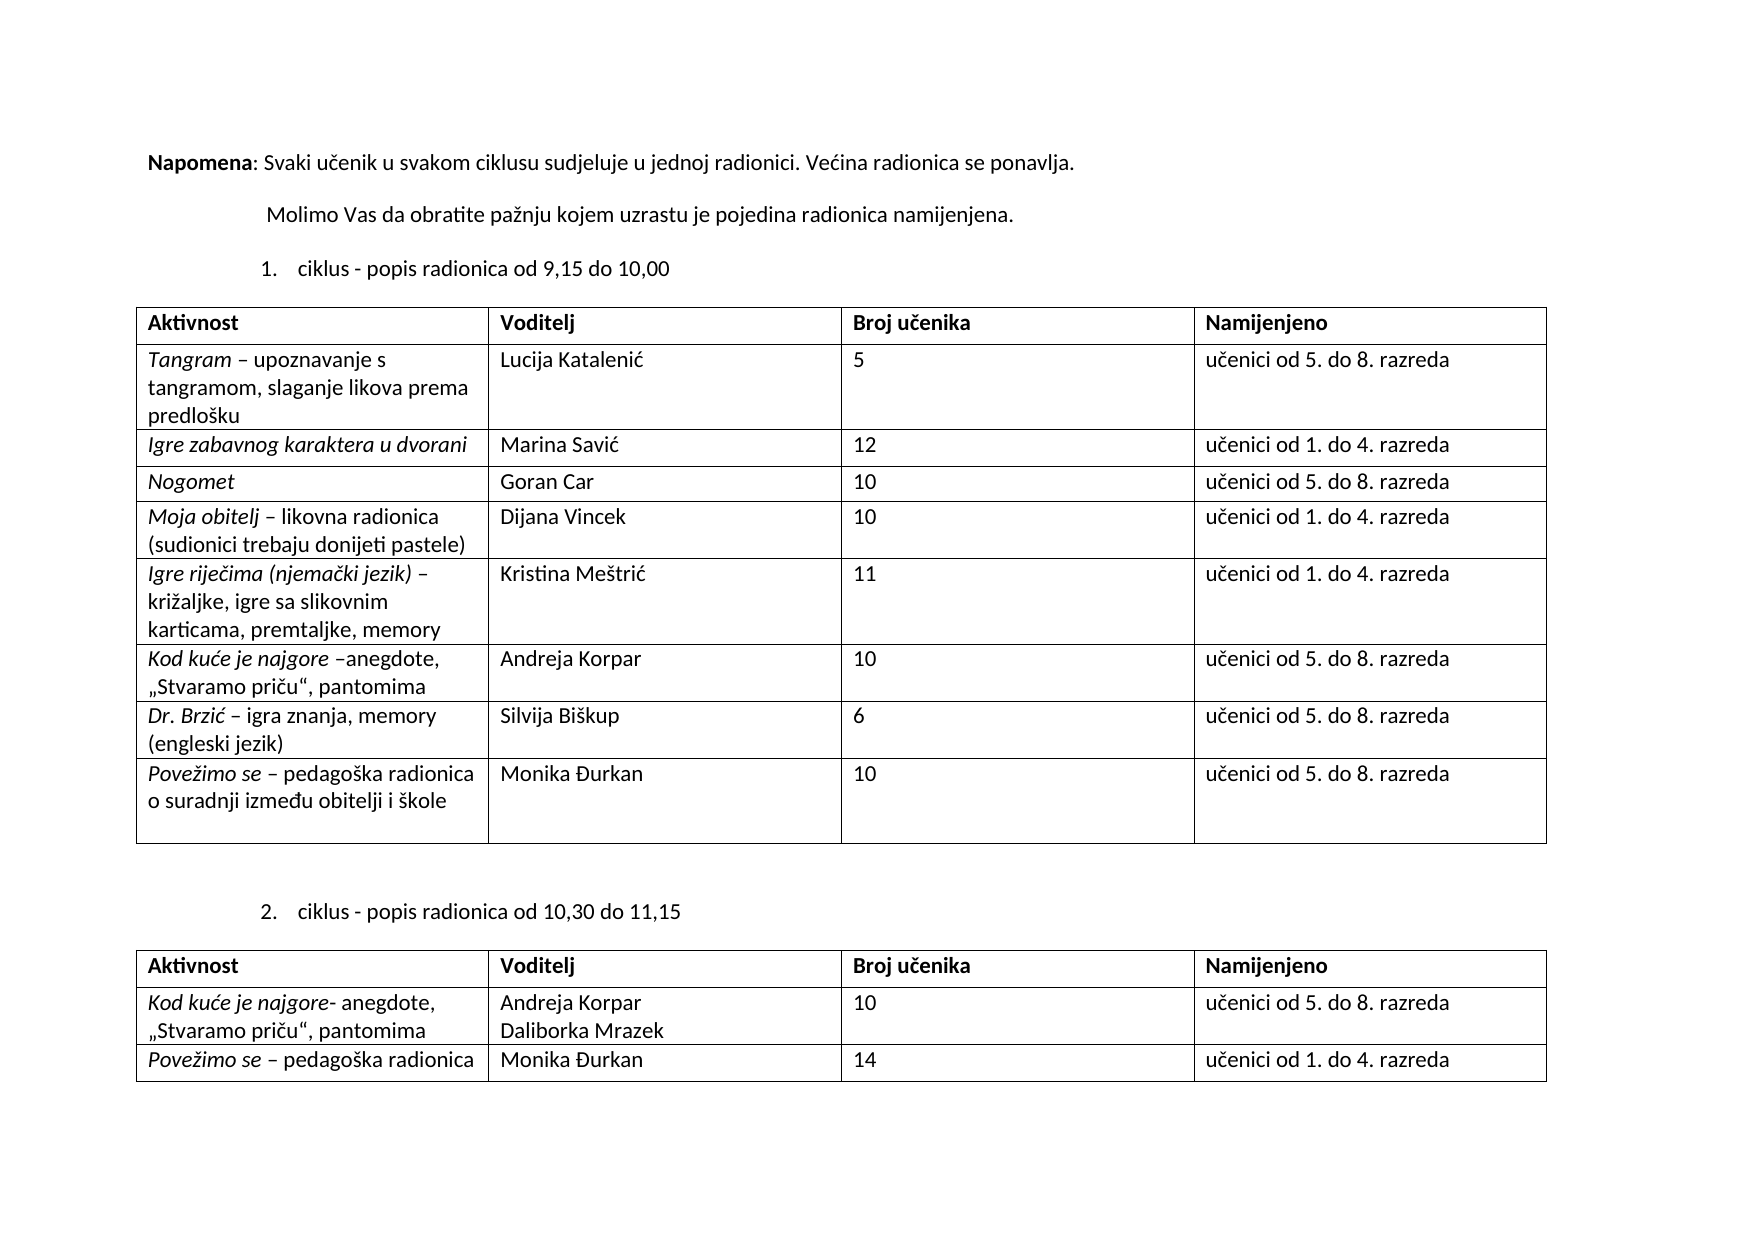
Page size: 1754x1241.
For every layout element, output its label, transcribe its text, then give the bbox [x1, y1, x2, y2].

text Napomena: Svaki učenik u svakom ciklusu sudjeluje u jednoj radionici. Većina radionica se ponavlja. [148, 148, 1606, 176]
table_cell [137, 1045, 488, 1081]
table_cell Marina Savić [489, 430, 841, 466]
table_cell 10 [842, 467, 1194, 501]
table_header Aktivnost [137, 951, 488, 987]
table_cell Andreja Korpar [489, 645, 841, 701]
table_cell Igre riječima (njemački jezik) – križaljke, igre sa slikovnim karticama, premtaljke, memory [137, 559, 488, 643]
table_cell Andreja Korpar Daliborka Mrazek [489, 988, 841, 1044]
table_cell Dr. Brzić – igra znanja, memory (engleski jezik) [137, 702, 488, 758]
text Molimo Vas da obratite pažnju kojem uzrastu je pojedina radionica namijenjena. [148, 201, 1606, 229]
table_cell učenici od 5. do 8. razreda [1195, 345, 1546, 429]
table_header Broj učenika [842, 308, 1194, 344]
list ciklus - popis radionica od 9,15 do 10,00 [260, 254, 1606, 282]
table_cell 14 [842, 1045, 1194, 1081]
table_cell Lucija Katalenić [489, 345, 841, 429]
table_header Aktivnost [137, 308, 488, 344]
table_cell 10 [842, 645, 1194, 701]
table_cell učenici od 5. do 8. razreda [1195, 645, 1546, 701]
table_header Voditelj [489, 308, 841, 344]
table_cell Kod kuće je najgore –anegdote, „Stvaramo priču“, pantomima [137, 645, 488, 701]
table_header Namijenjeno [1195, 951, 1546, 987]
table_cell Goran Car [489, 467, 841, 501]
table_cell učenici od 1. do 4. razreda [1195, 430, 1546, 466]
table_cell 11 [842, 559, 1194, 643]
table_cell 10 [842, 988, 1194, 1044]
table_cell Nogomet [137, 467, 488, 501]
table_cell Igre zabavnog karaktera u dvorani [137, 430, 488, 466]
table_cell učenici od 5. do 8. razreda [1195, 988, 1546, 1044]
table_cell 5 [842, 345, 1194, 429]
table_cell 6 [842, 702, 1194, 758]
table_header Broj učenika [842, 951, 1194, 987]
table_cell Tangram – upoznavanje s tangramom, slaganje likova prema predlošku [137, 345, 488, 429]
table_cell učenici od 1. do 4. razreda [1195, 559, 1546, 643]
list ciklus - popis radionica od 10,30 do 11,15 [260, 897, 1606, 925]
table_cell učenici od 5. do 8. razreda [1195, 759, 1546, 843]
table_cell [1195, 1045, 1546, 1081]
table_cell Monika Đurkan [489, 1045, 841, 1081]
table_cell 10 [842, 502, 1194, 558]
table_header Namijenjeno [1195, 308, 1546, 344]
table_cell Dijana Vincek [489, 502, 841, 558]
table_header Voditelj [489, 951, 841, 987]
table_cell 12 [842, 430, 1194, 466]
table_cell učenici od 1. do 4. razreda [1195, 502, 1546, 558]
table_cell učenici od 5. do 8. razreda [1195, 467, 1546, 501]
table_cell Moja obitelj – likovna radionica (sudionici trebaju donijeti pastele) [137, 502, 488, 558]
table_cell Povežimo se – pedagoška radionica o suradnji između obitelji i škole [137, 759, 488, 843]
table_cell Kod kuće je najgore- anegdote, „Stvaramo priču“, pantomima [137, 988, 488, 1044]
table_cell učenici od 5. do 8. razreda [1195, 702, 1546, 758]
table_cell 10 [842, 759, 1194, 843]
table_cell Kristina Meštrić [489, 559, 841, 643]
table_cell Silvija Biškup [489, 702, 841, 758]
table_cell Monika Đurkan [489, 759, 841, 843]
